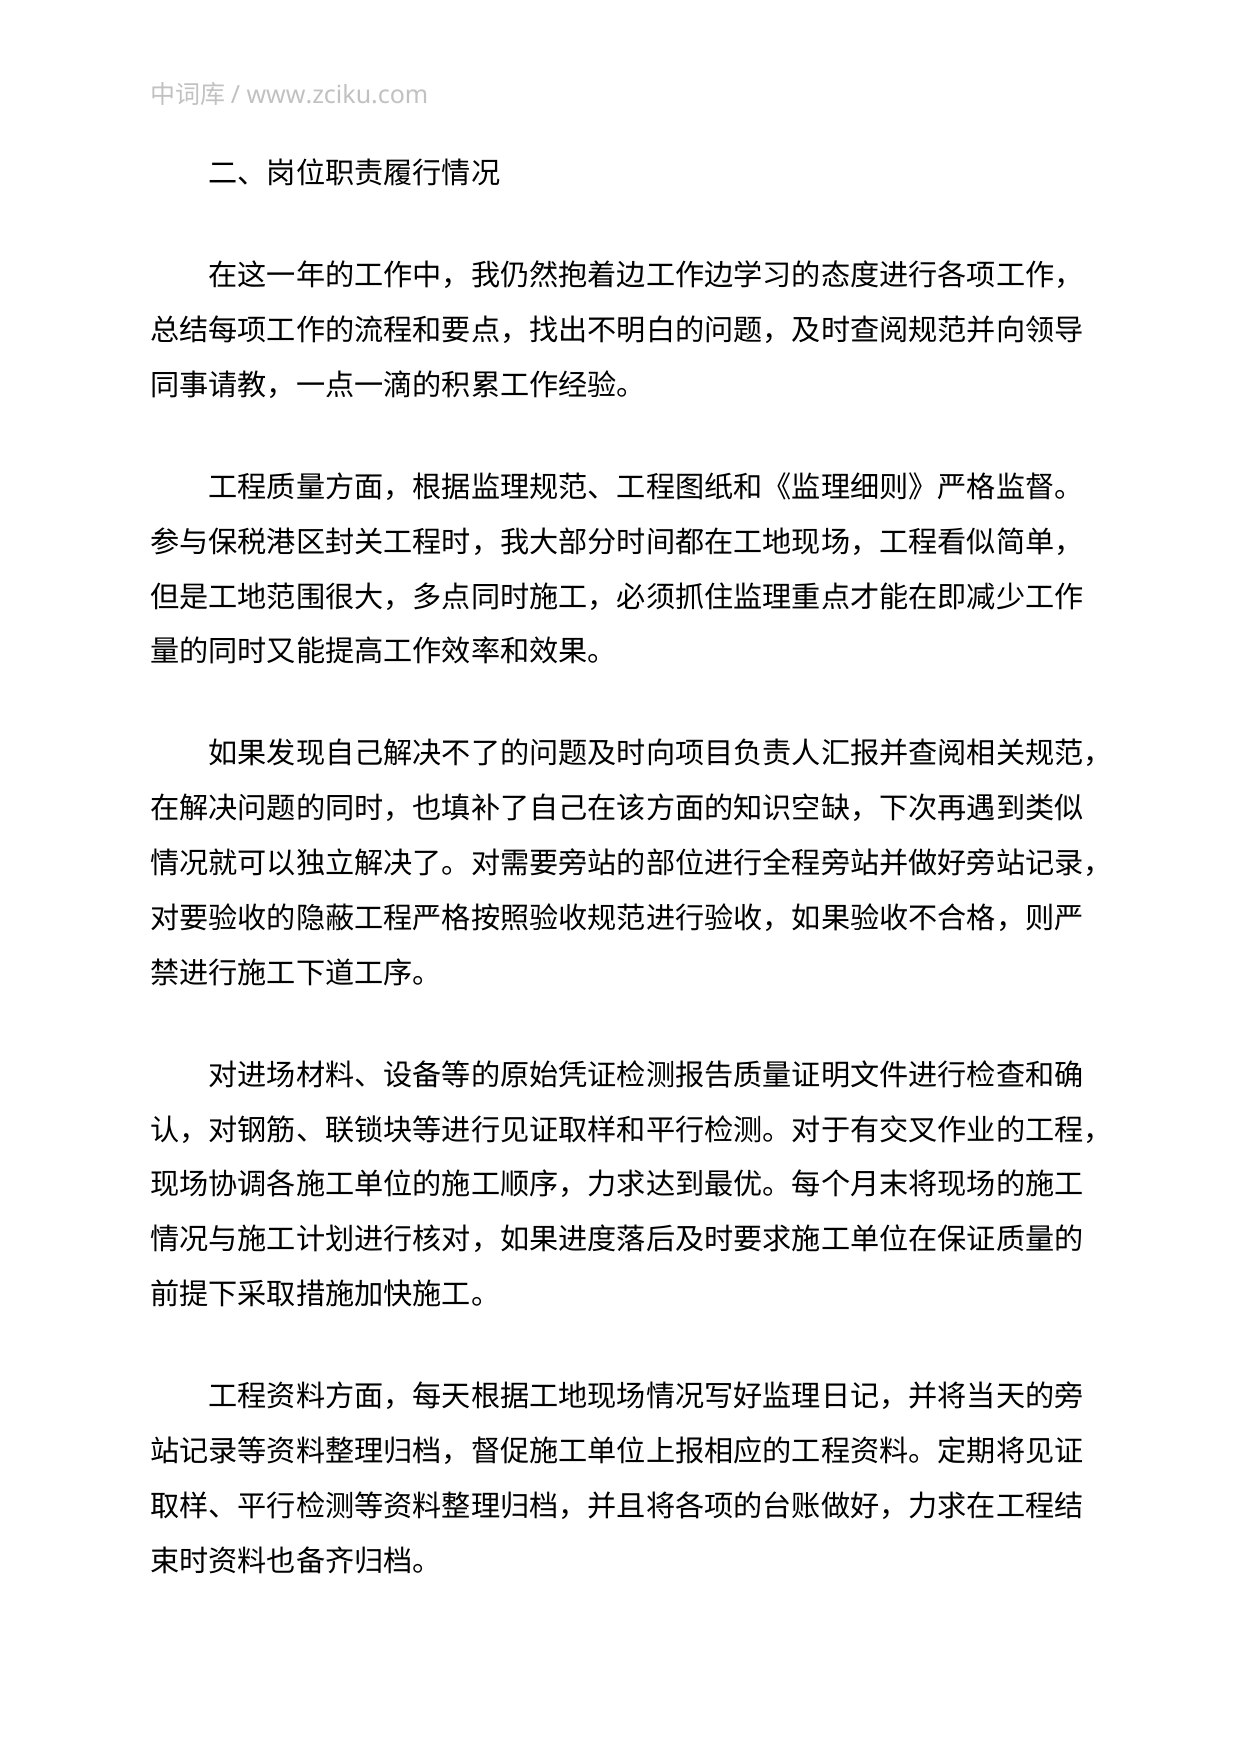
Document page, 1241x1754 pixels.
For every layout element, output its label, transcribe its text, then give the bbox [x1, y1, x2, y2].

text 在这一年的工作中，我仍然抱着边工作边学习的态度进行各项工作，总结每项工作的流程和要点，找出不明白的问题，及时查阅规范并向领导同事请教，一点一滴的积累工作经验。 [150, 252, 1090, 404]
text 工程资料方面，每天根据工地现场情况写好监理日记，并将当天的旁站记录等资料整理归档，督促施工单位上报相应的工程资料。定期将见证取样、平行检测等资料整理归档，并且将各项的台账做好，力求在工程结束时资料也备齐归档。 [150, 1372, 1090, 1579]
text 如果发现自己解决不了的问题及时向项目负责人汇报并查阅相关规范，在解决问题的同时，也填补了自己在该方面的知识空缺，下次再遇到类似情况就可以独立解决了。对需要旁站的部位进行全程旁站并做好旁站记录，对要验收的隐蔽工程严格按照验收规范进行验收，如果验收不合格，则严禁进行施工下道工序。 [150, 730, 1090, 992]
text 对进场材料、设备等的原始凭证检测报告质量证明文件进行检查和确认，对钢筋、联锁块等进行见证取样和平行检测。对于有交叉作业的工程，现场协调各施工单位的施工顺序，力求达到最优。每个月末将现场的施工情况与施工计划进行核对，如果进度落后及时要求施工单位在保证质量的前提下采取措施加快施工。 [150, 1051, 1090, 1313]
text 二、岗位职责履行情况 [150, 150, 1090, 192]
text 工程质量方面，根据监理规范、工程图纸和《监理细则》严格监督。参与保税港区封关工程时，我大部分时间都在工地现场，工程看似简单，但是工地范围很大，多点同时施工，必须抓住监理重点才能在即减少工作量的同时又能提高工作效率和效果。 [150, 463, 1090, 670]
